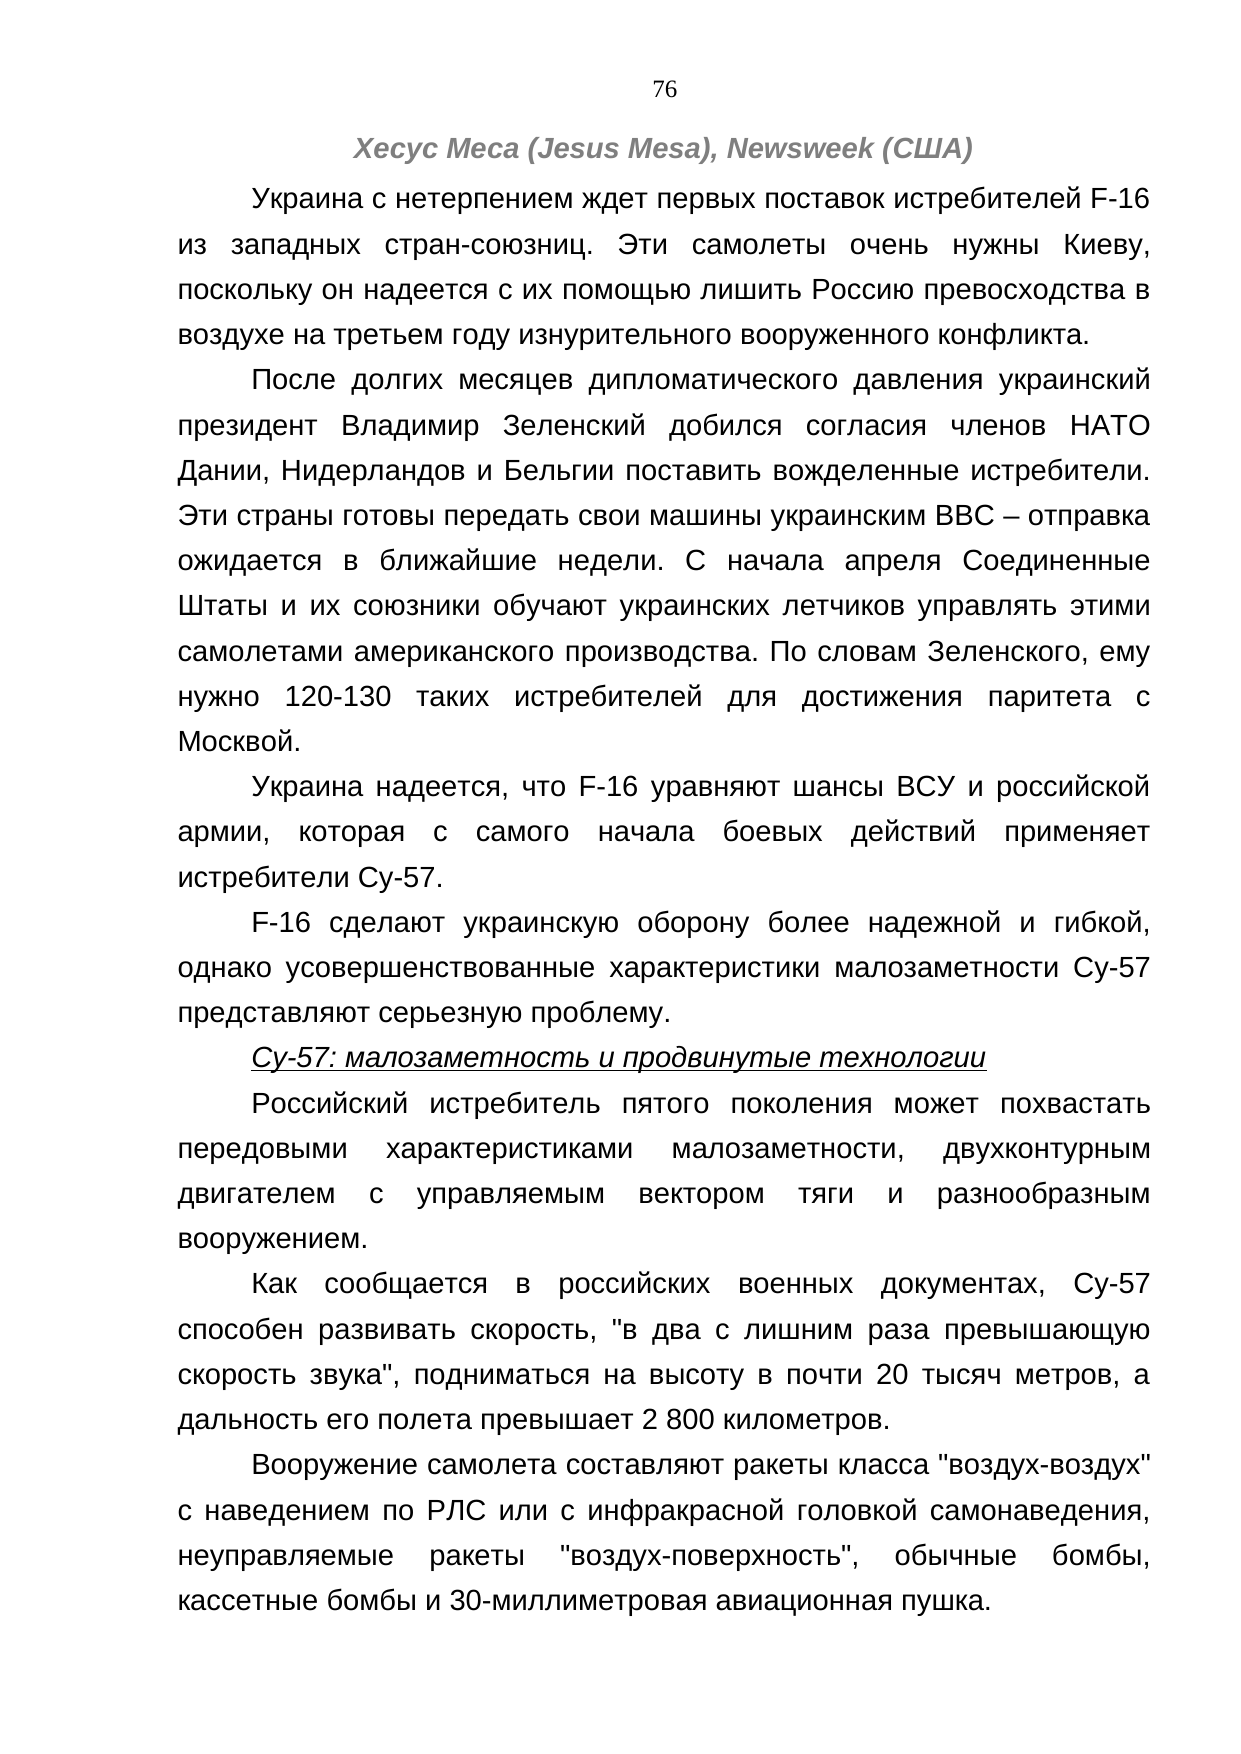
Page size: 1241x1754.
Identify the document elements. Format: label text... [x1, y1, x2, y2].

text Вооружение самолета составляют ракеты класса "воздух-воздух" с наведением по РЛС или с инфракрасной головкой самонаведения, неуправляемые ракеты "воздух-поверхность", обычные бомбы, кассетные бомбы и 30-миллиметровая авиационная пушка. [177, 1447, 1152, 1617]
text Су-57: малозаметность и продвинутые технологии [177, 1041, 1152, 1074]
text Хесус Меса (Jesus Mesa), Newsweek (США) [177, 131, 1152, 165]
text После долгих месяцев дипломатического давления украинский президент Владимир Зеленский добился согласия членов НАТО Дании, Нидерландов и Бельгии поставить вожделенные истребители. Эти страны готовы передать свои машины украинским ВВС – отправка ожидается в ближайшие недели. С начала апреля Соединенные Штаты и их союзники обучают украинских летчиков управлять этими самолетами американского производства. По словам Зеленского, ему нужно 120-130 таких истребителей для достижения паритета с Москвой. [177, 362, 1152, 758]
text Украина надеется, что F-16 уравняют шансы ВСУ и российской армии, которая с самого начала боевых действий применяет истребители Су-57. [177, 769, 1152, 893]
text Российский истребитель пятого поколения может похвастать передовыми характеристиками малозаметности, двухконтурным двигателем с управляемым вектором тяги и разнообразным вооружением. [177, 1086, 1152, 1255]
text F-16 сделают украинскую оборону более надежной и гибкой, однако усовершенствованные характеристики малозаметности Су-57 представляют серьезную проблему. [177, 905, 1152, 1029]
text Украина с нетерпением ждет первых поставок истребителей F-16 из западных стран-союзниц. Эти самолеты очень нужны Киеву, поскольку он надеется с их помощью лишить Россию превосходства в воздухе на третьем году изнурительного вооруженного конфликта. [177, 182, 1152, 351]
text Как сообщается в российских военных документах, Су-57 способен развивать скорость, "в два с лишним раза превышающую скорость звука", подниматься на высоту в почти 20 тысяч метров, а дальность его полета превышает 2 800 километров. [177, 1267, 1152, 1436]
